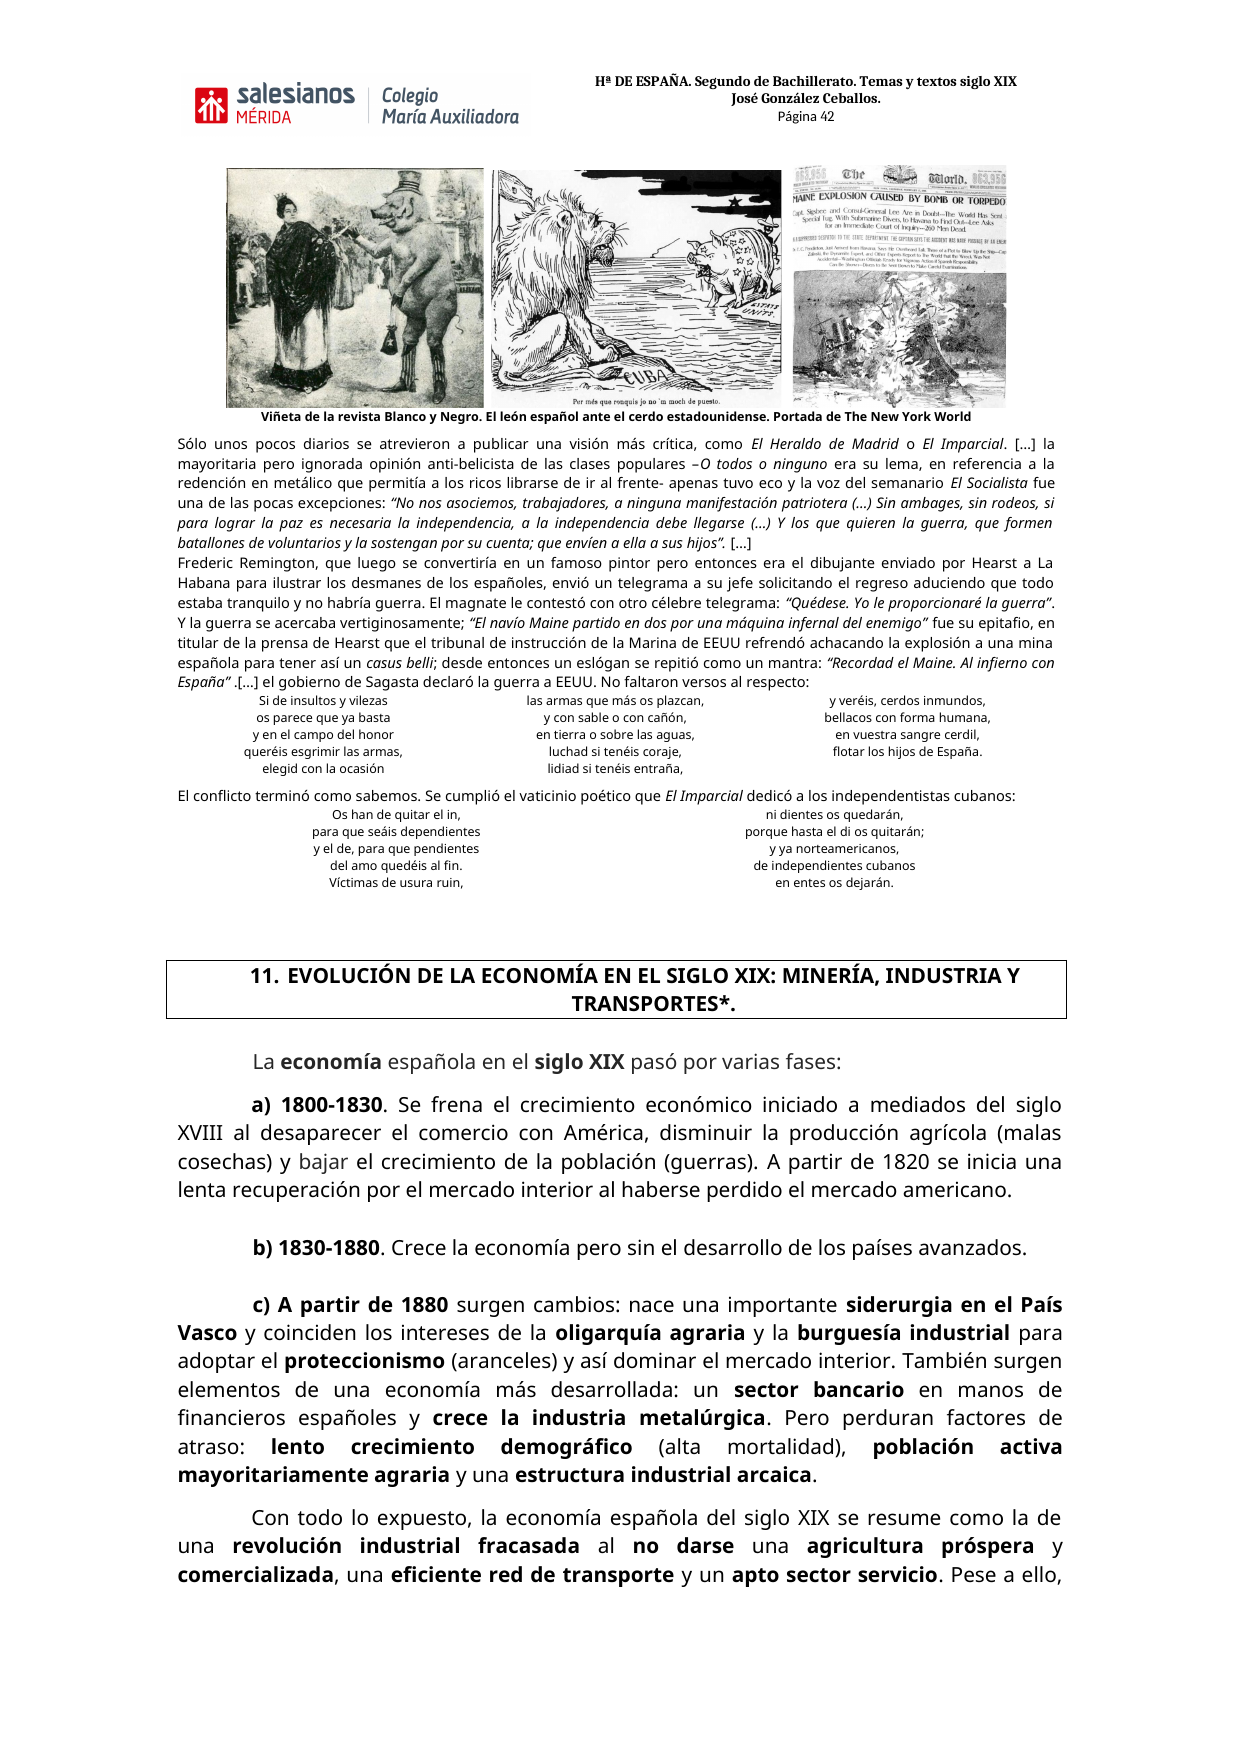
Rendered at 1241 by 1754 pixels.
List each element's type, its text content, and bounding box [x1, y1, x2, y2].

text b) 1830-1880. Crece la economía pero sin el desarrollo de los países avanzados. [177, 1233, 1063, 1261]
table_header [166, 165, 1066, 892]
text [177, 1503, 1063, 1588]
picture [181, 73, 532, 137]
table_header EVOLUCIÓN DE LA ECONOMÍA EN EL SIGLO XIX: MINERÍA, INDUSTRIA Y TRANSPORTES*. [167, 961, 1066, 1018]
picture [491, 170, 782, 408]
text La economía española en el siglo XIX pasó por varias fases: [177, 1047, 1063, 1076]
text a) 1800-1830. Se frena el crecimiento económico iniciado a mediados del siglo XVIII al desaparecer el comercio con América, disminuir la producción agrícola (malas cosechas) y bajar el crecimiento de la población (guerras). A partir de 1820 se inicia una lenta recuperación por el mercado interior al haberse perdido el mercado americano. [177, 1090, 1063, 1204]
picture [792, 165, 1007, 408]
picture [226, 168, 484, 408]
text c) A partir de 1880 surgen cambios: nace una importante siderurgia en el País Vasco y coinciden los intereses de la oligarquía agraria y la burguesía industrial para adoptar el proteccionismo (aranceles) y así dominar el mercado interior. También surgen elementos de una economía más desarrollada: un sector bancario en manos de financieros españoles y crece la industria metalúrgica. Pero perduran factores de atraso: lento crecimiento demográfico (alta mortalidad), población activa mayoritariamente agraria y una estructura industrial arcaica. [177, 1290, 1063, 1489]
